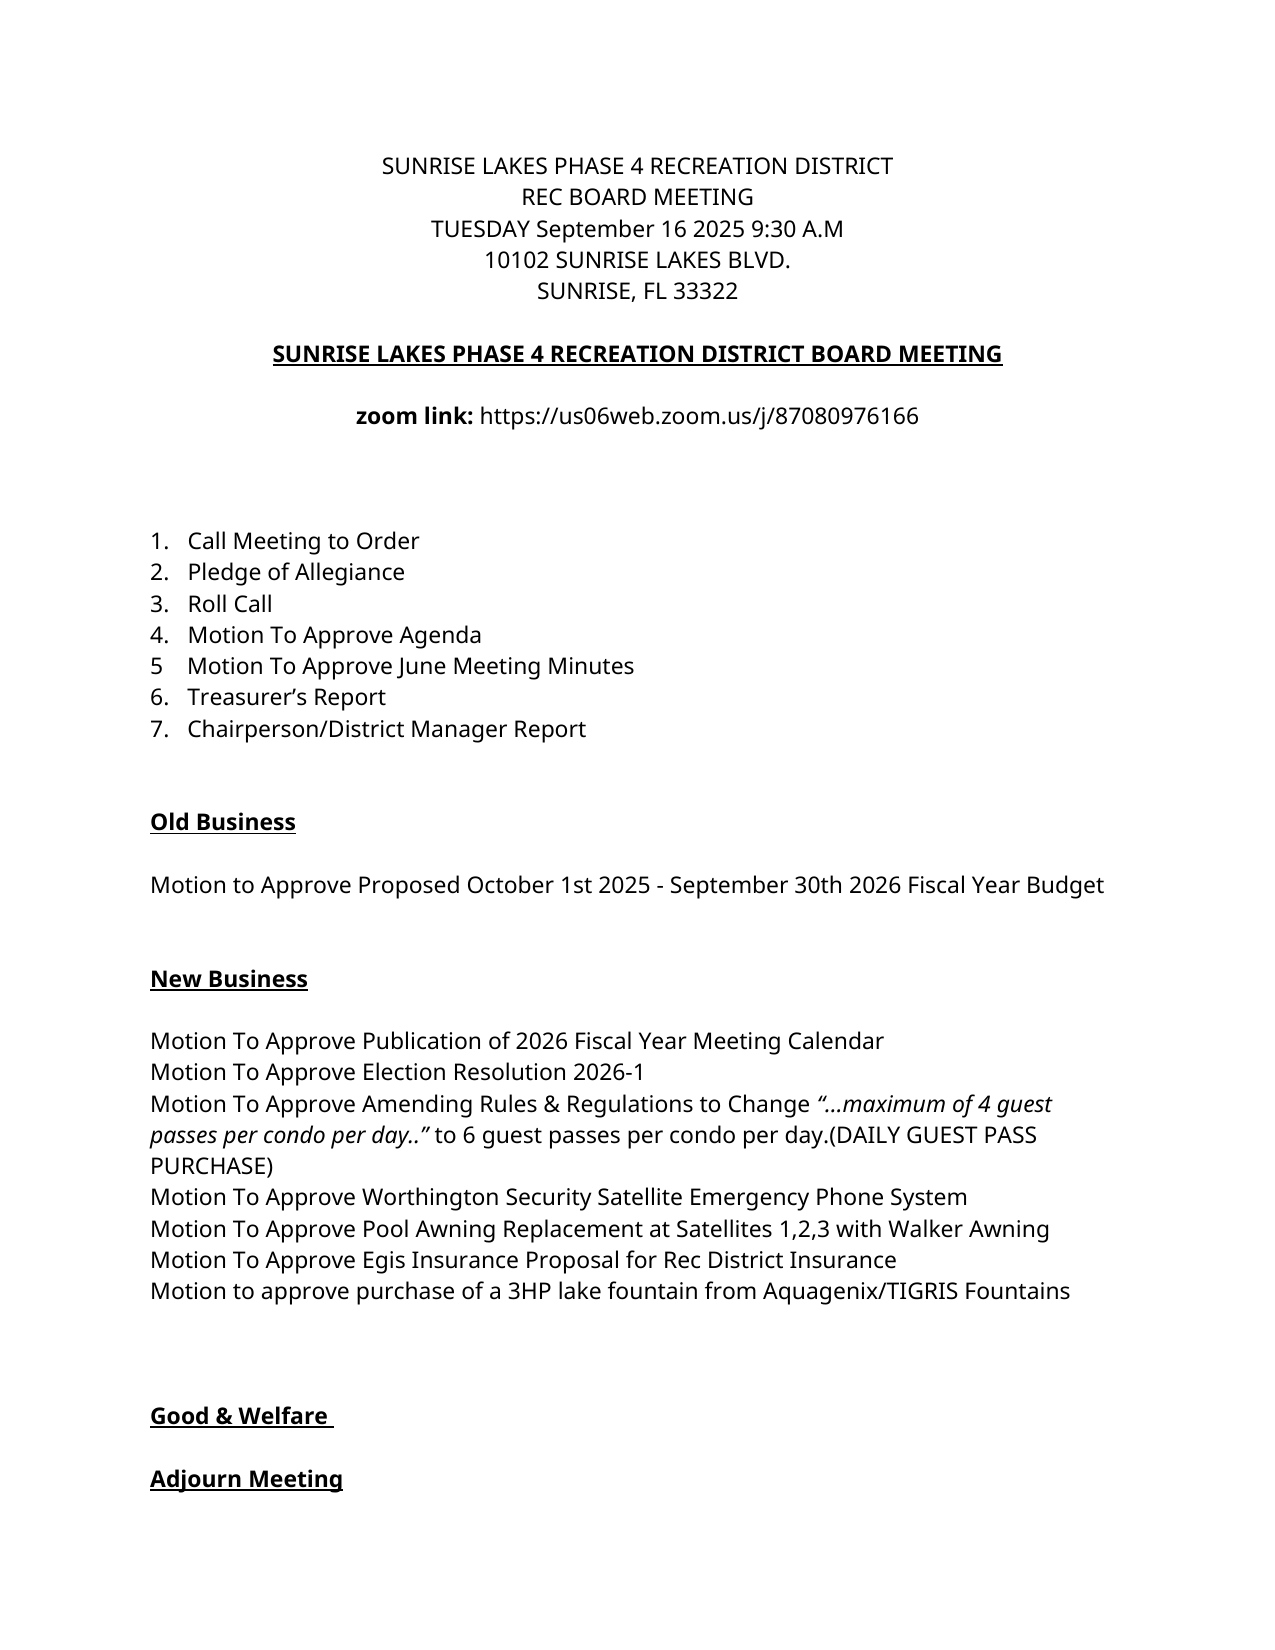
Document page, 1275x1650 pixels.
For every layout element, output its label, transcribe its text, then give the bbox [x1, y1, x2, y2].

list Pledge of Allegiance [150, 556, 1125, 587]
list Call Meeting to Order [150, 525, 1125, 556]
text 10102 SUNRISE LAKES BLVD. [150, 244, 1125, 275]
text Adjourn Meeting [150, 1462, 1125, 1494]
text TUESDAY September 16 2025 9:30 A.M [150, 212, 1125, 244]
text SUNRISE LAKES PHASE 4 RECREATION DISTRICT [150, 150, 1125, 181]
text Motion To Approve Amending Rules & Regulations to Change “…maximum of 4 guest passes per condo per day..” to 6 guest passes per condo per day.(DAILY GUEST PASS PURCHASE) [150, 1087, 1125, 1181]
text SUNRISE, FL 33322 [150, 275, 1125, 306]
text Motion to approve purchase of a 3HP lake fountain from Aquagenix/TIGRIS Fountains [150, 1275, 1125, 1306]
text Good & Welfare [150, 1400, 1125, 1431]
text New Business [150, 962, 1125, 994]
text Motion To Approve Egis Insurance Proposal for Rec District Insurance [150, 1244, 1125, 1275]
text REC BOARD MEETING [150, 181, 1125, 212]
text Old Business [150, 806, 1125, 837]
text 5 Motion To Approve June Meeting Minutes [150, 650, 1125, 681]
text Motion to Approve Proposed October 1st 2025 - September 30th 2026 Fiscal Year Budget [150, 869, 1125, 900]
text Motion To Approve Election Resolution 2026-1 [150, 1056, 1125, 1087]
list Roll Call [150, 587, 1125, 619]
text 7. Chairperson/District Manager Report [150, 712, 1125, 744]
text 6. Treasurer’s Report [150, 681, 1125, 712]
text SUNRISE LAKES PHASE 4 RECREATION DISTRICT BOARD MEETING [150, 337, 1125, 369]
text zoom link: https://us06web.zoom.us/j/87080976166 [150, 400, 1125, 431]
text Motion To Approve Publication of 2026 Fiscal Year Meeting Calendar [150, 1025, 1125, 1056]
text Motion To Approve Worthington Security Satellite Emergency Phone System [150, 1181, 1125, 1212]
text Motion To Approve Pool Awning Replacement at Satellites 1,2,3 with Walker Awning [150, 1212, 1125, 1244]
list Motion To Approve Agenda [150, 619, 1125, 650]
